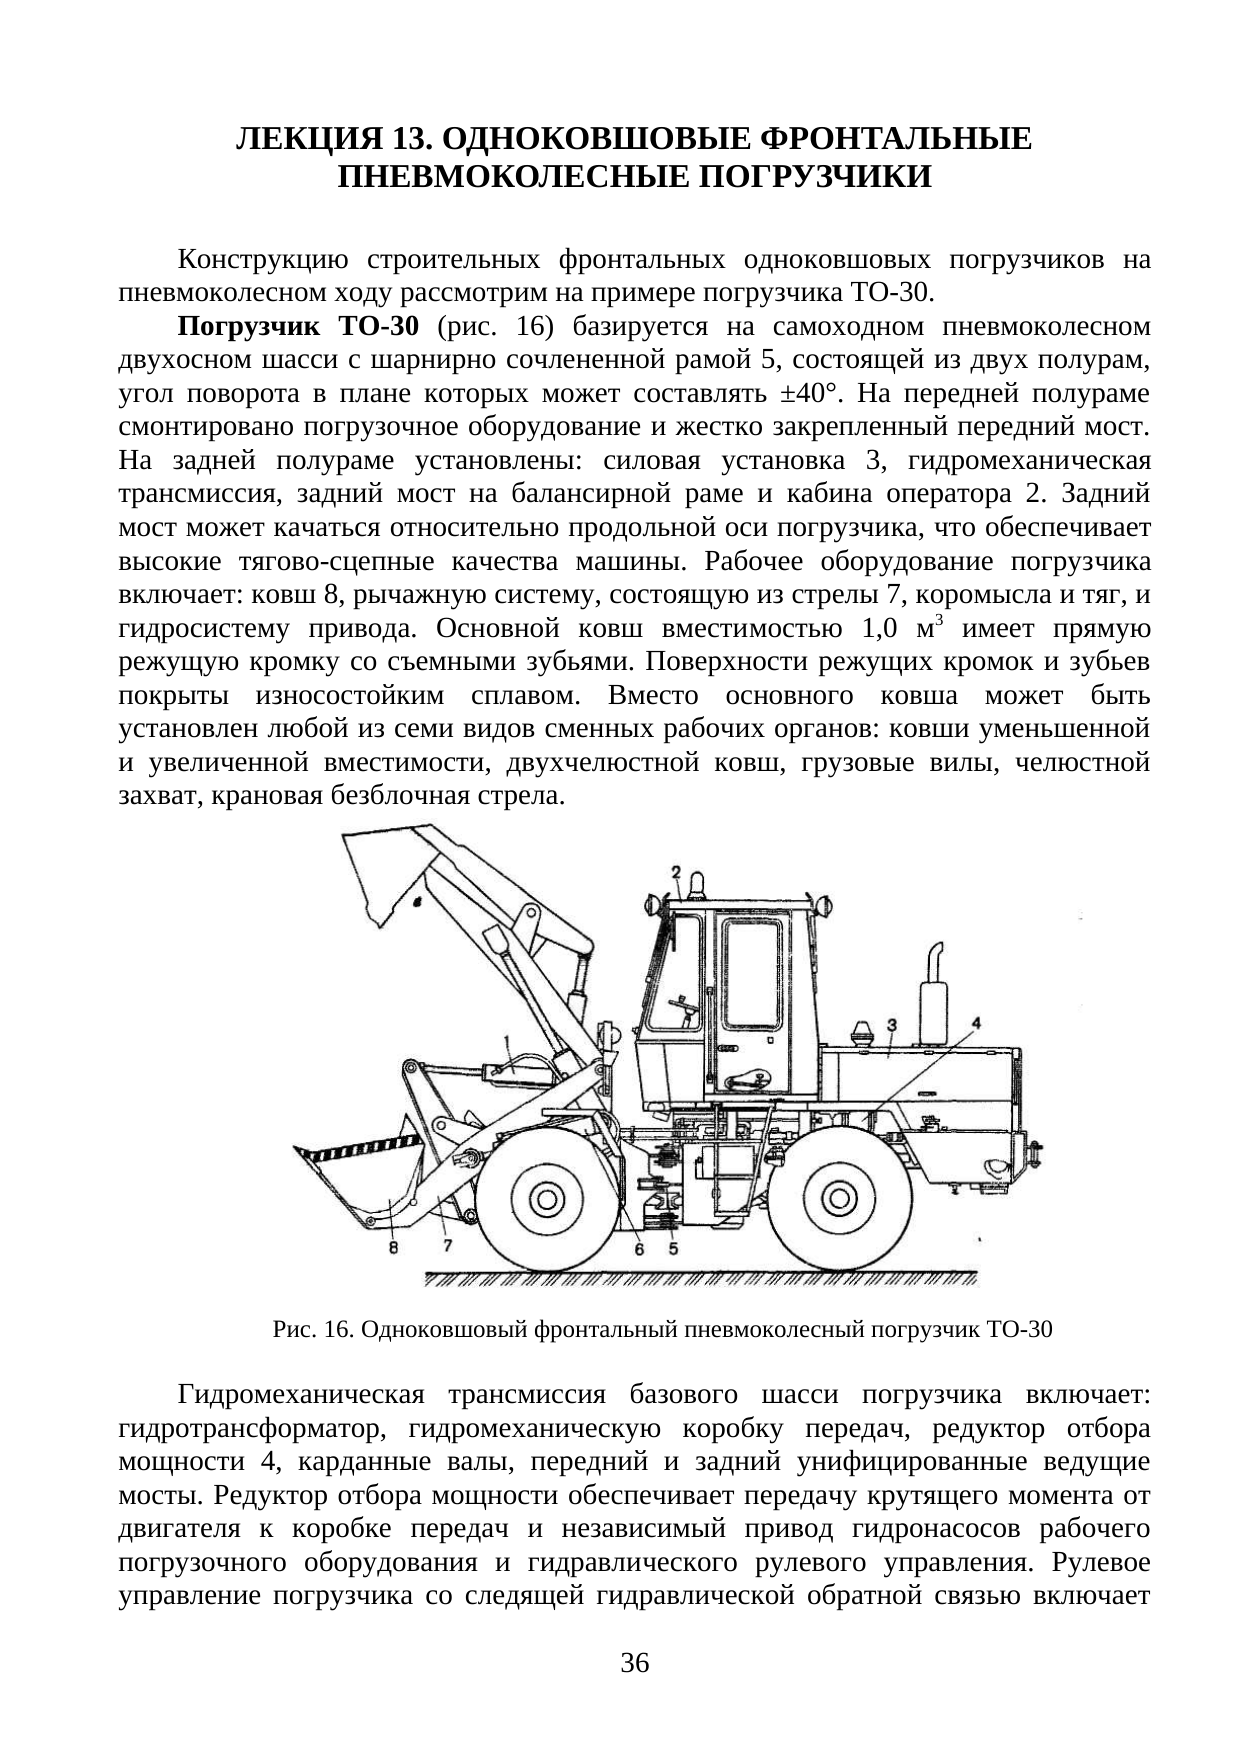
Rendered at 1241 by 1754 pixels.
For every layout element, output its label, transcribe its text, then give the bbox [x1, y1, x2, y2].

text Погрузчик ТО-30 (рис. 16) базируется на самоходном пневмоколесном двухосном шасси с шарнирно сочлененной рамой 5, состоящей из двух полурам, угол поворота в плане которых может составлять ±40°. На передней полураме смонтировано погрузочное оборудование и жестко закрепленный передний мост. На задней полураме установлены: силовая установка 3, гидромеханическая трансмиссия, задний мост на балансирной раме и кабина оператора 2. Задний мост может качаться относительно продольной оси погрузчика, что обеспечивает высокие тягово-сцепные качества машины. Рабочее оборудование погрузчика включает: ковш 8, рычажную систему, состоящую из стрелы 7, коромысла и тяг, и гидросистему привода. Основной ковш вместимостью имеет прямую режущую кромку со съемными зубьями. Поверхности режущих кромок и зубьев покрыты износостойким сплавом. Вместо основного ковша может быть установлен любой из семи видов сменных рабочих органов: ковши уменьшенной и увеличенной вместимости, двухчелюстной ковш, грузовые вилы, челюстной захват, крановая безблочная стрела. [118, 308, 1152, 811]
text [118, 1376, 1152, 1611]
text Лекция 13. Одноковшовые фронтальные пневмоколесные погрузчики [118, 118, 1152, 195]
text Рис. 16. Одноковшовый фронтальный пневмоколесный погрузчик ТО-30 [118, 1314, 1152, 1343]
picture [243, 811, 1083, 1293]
text Конструкцию строительных фронтальных одноковшовых погрузчиков на пневмоколесном ходу рассмотрим на примере погрузчика ТО-30. [118, 241, 1152, 308]
